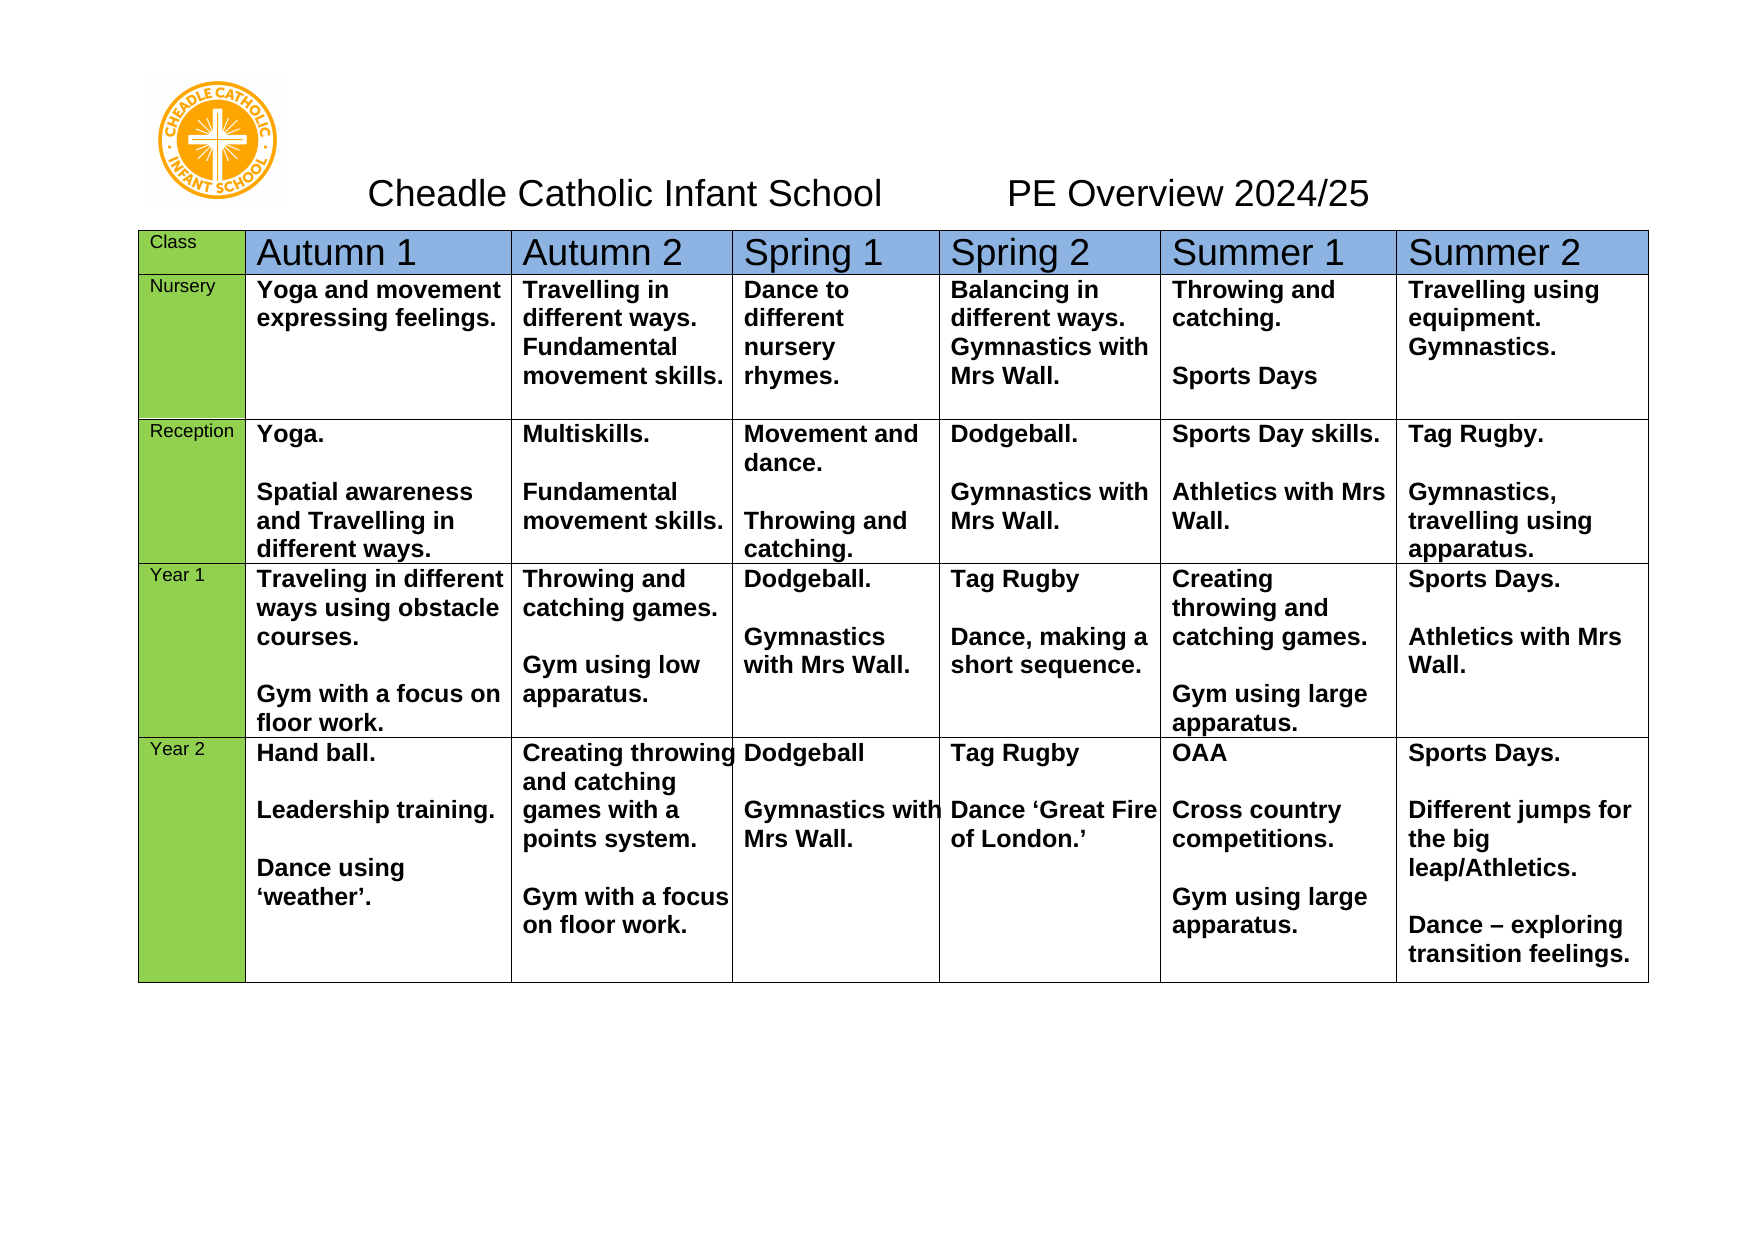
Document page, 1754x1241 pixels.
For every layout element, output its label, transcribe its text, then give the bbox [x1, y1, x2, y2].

table_cell Dodgeball. Gymnastics with Mrs Wall. [733, 564, 939, 737]
table_cell Travelling using equipment. Gymnastics. [1397, 275, 1648, 418]
table_cell Dodgeball Gymnastics with Mrs Wall. [733, 738, 939, 982]
table_cell Nursery [139, 275, 245, 418]
table_cell Tag Rugby Dance, making a short sequence. [940, 564, 1160, 737]
table_header Summer 1 [1161, 231, 1396, 274]
table_cell Year 2 [139, 738, 245, 982]
table_cell Dodgeball. Gymnastics with Mrs Wall. [940, 420, 1160, 563]
table_cell Dance to different nursery rhymes. [733, 275, 939, 418]
table_cell Balancing in different ways. Gymnastics with Mrs Wall. [940, 275, 1160, 418]
table_cell Travelling in different ways. Fundamental movement skills. [512, 275, 732, 418]
table_header Autumn 2 [512, 231, 732, 274]
table_cell Throwing and catching games. Gym using low apparatus. [512, 564, 732, 737]
table_cell Reception [139, 420, 245, 563]
table_cell Sports Days. Athletics with Mrs Wall. [1397, 564, 1648, 737]
table_header Spring 2 [940, 231, 1160, 274]
table_cell Movement and dance. Throwing and catching. [733, 420, 939, 563]
table_cell Creating throwing and catching games. Gym using large apparatus. [1161, 564, 1396, 737]
table_cell Year 1 [139, 564, 245, 737]
table_cell Multiskills. Fundamental movement skills. [512, 420, 732, 563]
table_cell Sports Day skills. Athletics with Mrs Wall. [1161, 420, 1396, 563]
table_cell Yoga. Spatial awareness and Travelling in different ways. [246, 420, 511, 563]
table_header Class [139, 231, 245, 274]
table_cell Sports Days. Different jumps for the big leap/Athletics. Dance – exploring transition feelings. [1397, 738, 1648, 982]
table_header Summer 2 [1397, 231, 1648, 274]
table_header Spring 1 [733, 231, 939, 274]
table_cell Creating throwing and catching games with a points system. Gym with a focus on floor work. [512, 738, 732, 982]
picture [150, 73, 285, 207]
table_header Autumn 1 [246, 231, 511, 274]
table_cell Tag Rugby. Gymnastics, travelling using apparatus. [1397, 420, 1648, 563]
table_cell Tag Rugby Dance ‘Great Fire of London.’ [940, 738, 1160, 982]
table_cell OAA Cross country competitions. Gym using large apparatus. [1161, 738, 1396, 982]
table_cell Yoga and movement expressing feelings. [246, 275, 511, 418]
table_cell Traveling in different ways using obstacle courses. Gym with a focus on floor work. [246, 564, 511, 737]
table_cell Hand ball. Leadership training. Dance using ‘weather’. [246, 738, 511, 982]
table_cell Throwing and catching. Sports Days [1161, 275, 1396, 418]
